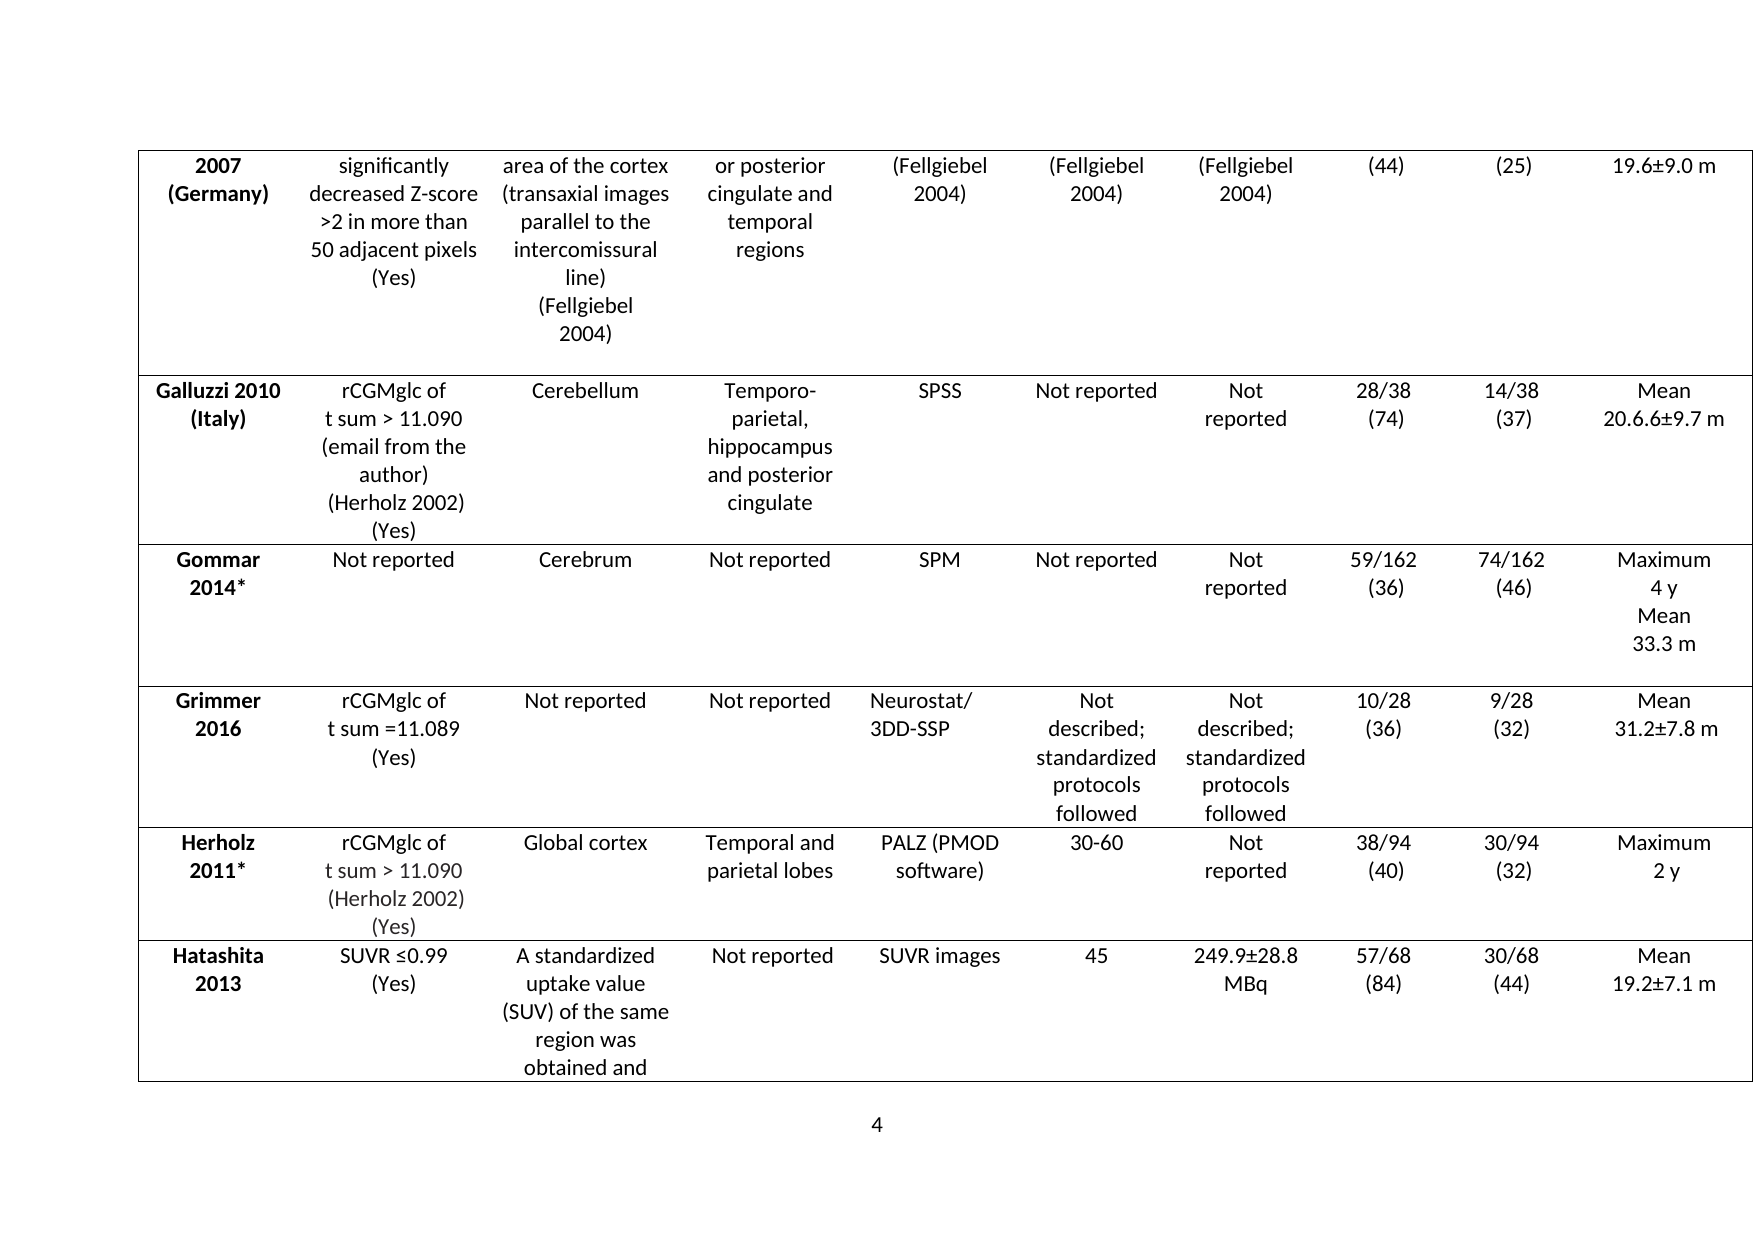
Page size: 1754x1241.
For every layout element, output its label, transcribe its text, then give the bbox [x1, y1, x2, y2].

table_cell Cerebrum [490, 545, 681, 686]
table_cell Not reported [1021, 376, 1172, 544]
table_cell Not reported [681, 941, 859, 1081]
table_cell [1172, 151, 1319, 375]
table_cell Not described; standardized protocols followed [1021, 687, 1172, 827]
table_cell 59/162 (36) [1320, 545, 1447, 686]
table_cell SPSS [859, 376, 1021, 544]
table_cell 7/16 (44) [1320, 151, 1447, 375]
table_cell Not reported [490, 687, 681, 827]
table_cell Not reported [1172, 545, 1319, 686]
table_cell 30/68 (44) [1448, 941, 1575, 1081]
table_cell rCGMglc of t sum > 11.090 (email from the author) (Herholz 2002) (Yes) [298, 376, 490, 544]
table_cell Not reported [1172, 376, 1319, 544]
table_cell Hatashita 2013 [139, 941, 298, 1081]
table_cell Mean 20.6.6±9.7 m [1575, 376, 1752, 544]
table_cell Gommar 2014* [139, 545, 298, 686]
table_cell Not described; standardized protocols followed [1172, 687, 1319, 827]
table_cell SUVR images [859, 941, 1021, 1081]
table_cell Herholz 2011* [139, 828, 298, 940]
table_cell 14/38 (37) [1448, 376, 1575, 544]
table_cell Not reported [1021, 545, 1172, 686]
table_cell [1021, 151, 1172, 375]
table_cell Maximum 4 y Mean 33.3 m [1575, 545, 1752, 686]
table_cell SPM [859, 545, 1021, 686]
table_cell 9/28 (32) [1448, 687, 1575, 827]
table_cell Mean 19.2±7.1 m [1575, 941, 1752, 1081]
table_cell Mean 19.6±9.0 m [1575, 151, 1752, 375]
table_cell Not reported [681, 545, 859, 686]
table_cell rCGMglc of t sum =11.089 (Yes) [298, 687, 490, 827]
table_cell 28/38 (74) [1320, 376, 1447, 544]
table_cell 30-60 [1021, 828, 1172, 940]
table_cell Cerebellum [490, 376, 681, 544]
table_cell 38/94 (40) [1320, 828, 1447, 940]
table_cell Neurostat/ 3DD-SSP [859, 687, 1021, 827]
table_cell rCGMglc of t sum > 11.090 (Herholz 2002) (Yes) [298, 828, 490, 940]
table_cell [681, 151, 859, 375]
table_cell Global cortex [490, 828, 681, 940]
table_cell Temporo-parietal, hippocampus and posterior cingulate [681, 376, 859, 544]
table_cell Temporal and parietal lobes [681, 828, 859, 940]
table_cell Not reported [681, 687, 859, 827]
table_cell PALZ (PMOD software) [859, 828, 1021, 940]
table_cell 74/162 (46) [1448, 545, 1575, 686]
table_cell 10/28 (36) [1320, 687, 1447, 827]
table_cell Not reported [1172, 828, 1319, 940]
table_cell Not reported [298, 545, 490, 686]
table_cell 57/68 (84) [1320, 941, 1447, 1081]
table_cell SUVR ≤0.99 (Yes) [298, 941, 490, 1081]
table_cell 45 [1021, 941, 1172, 1081]
table_cell Mean 31.2±7.8 m [1575, 687, 1752, 827]
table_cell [859, 151, 1021, 375]
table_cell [139, 151, 298, 375]
table_cell 30/94 (32) [1448, 828, 1575, 940]
table_cell Grimmer 2016 [139, 687, 298, 827]
table_cell 4/16 (25) [1448, 151, 1575, 375]
table_cell Galluzzi 2010 (Italy) [139, 376, 298, 544]
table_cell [298, 151, 490, 375]
table_cell Maximum 2 y [1575, 828, 1752, 940]
table_cell 249.9±28.8 MBq [1172, 941, 1319, 1081]
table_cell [490, 941, 681, 1081]
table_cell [490, 151, 681, 375]
